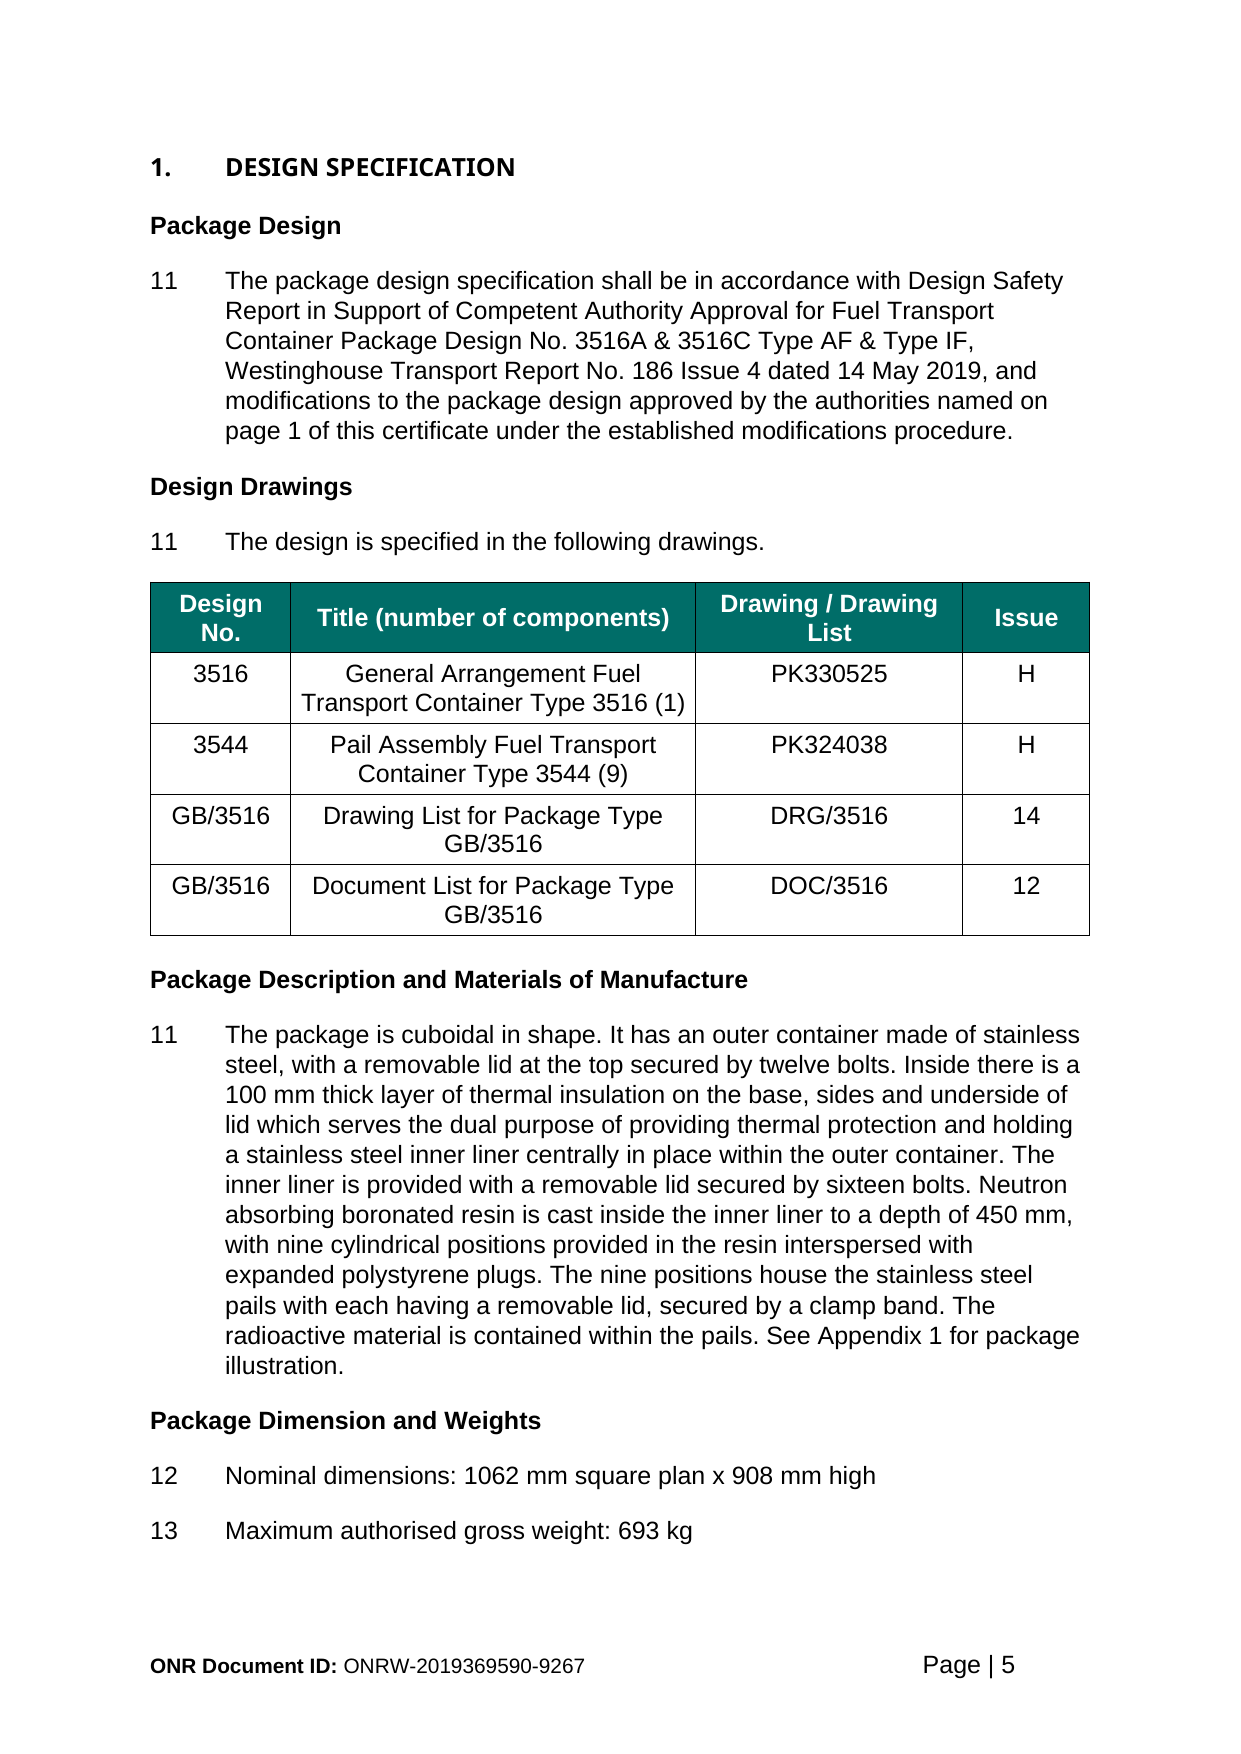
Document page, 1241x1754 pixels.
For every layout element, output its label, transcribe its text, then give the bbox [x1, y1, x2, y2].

subtitle Package Dimension and Weights [150, 1406, 1090, 1435]
table_cell H [963, 724, 1089, 793]
table_cell PK330525 [696, 653, 962, 723]
table_cell DOC/3516 [696, 865, 962, 935]
table_cell 3516 [151, 653, 290, 723]
subtitle Package Design [150, 211, 1090, 239]
table_cell General Arrangement Fuel Transport Container Type 3516 (1) [291, 653, 695, 723]
text The package is cuboidal in shape. It has an outer container made of stainless steel, with a removable lid at the top secured by twelve bolts. Inside there is a 100 mm thick layer of thermal insulation on the base, sides and underside of lid which serves the dual purpose of providing thermal protection and holding a stainless steel inner liner centrally in place within the outer container. The inner liner is provided with a removable lid secured by sixteen bolts. Neutron absorbing boronated resin is cast inside the inner liner to a depth of 450 mm, with nine cylindrical positions provided in the resin interspersed with expanded polystyrene plugs. The nine positions house the stainless steel pails with each having a removable lid, secured by a clamp band. The radioactive material is contained within the pails. See Appendix 1 for package illustration. [150, 1020, 1090, 1379]
table_cell GB/3516 [151, 865, 290, 935]
table_cell Drawing List for Package Type GB/3516 [291, 795, 695, 864]
text Nominal dimensions: 1062 mm square plan x 908 mm high [150, 1461, 1090, 1490]
text Maximum authorised gross weight: 693 kg [150, 1516, 1090, 1545]
table_cell 14 [963, 795, 1089, 864]
text The design is specified in the following drawings. [150, 527, 1090, 555]
table_header Drawing / Drawing List [696, 583, 962, 652]
table_cell 3544 [151, 724, 290, 793]
table_cell 12 [963, 865, 1089, 935]
subtitle Design Drawings [150, 471, 1090, 500]
subtitle DESIGN SPECIFICATION [150, 150, 1090, 184]
table_header Issue [963, 583, 1089, 652]
table_cell Document List for Package Type GB/3516 [291, 865, 695, 935]
table_header Title (number of components) [291, 583, 695, 652]
table_cell Pail Assembly Fuel Transport Container Type 3544 (9) [291, 724, 695, 793]
table_cell PK324038 [696, 724, 962, 793]
text The package design specification shall be in accordance with Design Safety Report in Support of Competent Authority Approval for Fuel Transport Container Package Design No. 3516A & 3516C Type AF & Type IF, Westinghouse Transport Report No. 186 Issue 4 dated 14 May 2019, and modifications to the package design approved by the authorities named on page 1 of this certificate under the established modifications procedure. [150, 266, 1090, 445]
table_cell DRG/3516 [696, 795, 962, 864]
subtitle Package Description and Materials of Manufacture [150, 964, 1090, 993]
table_cell H [963, 653, 1089, 723]
table_header Design No. [151, 583, 290, 652]
table_cell GB/3516 [151, 795, 290, 864]
